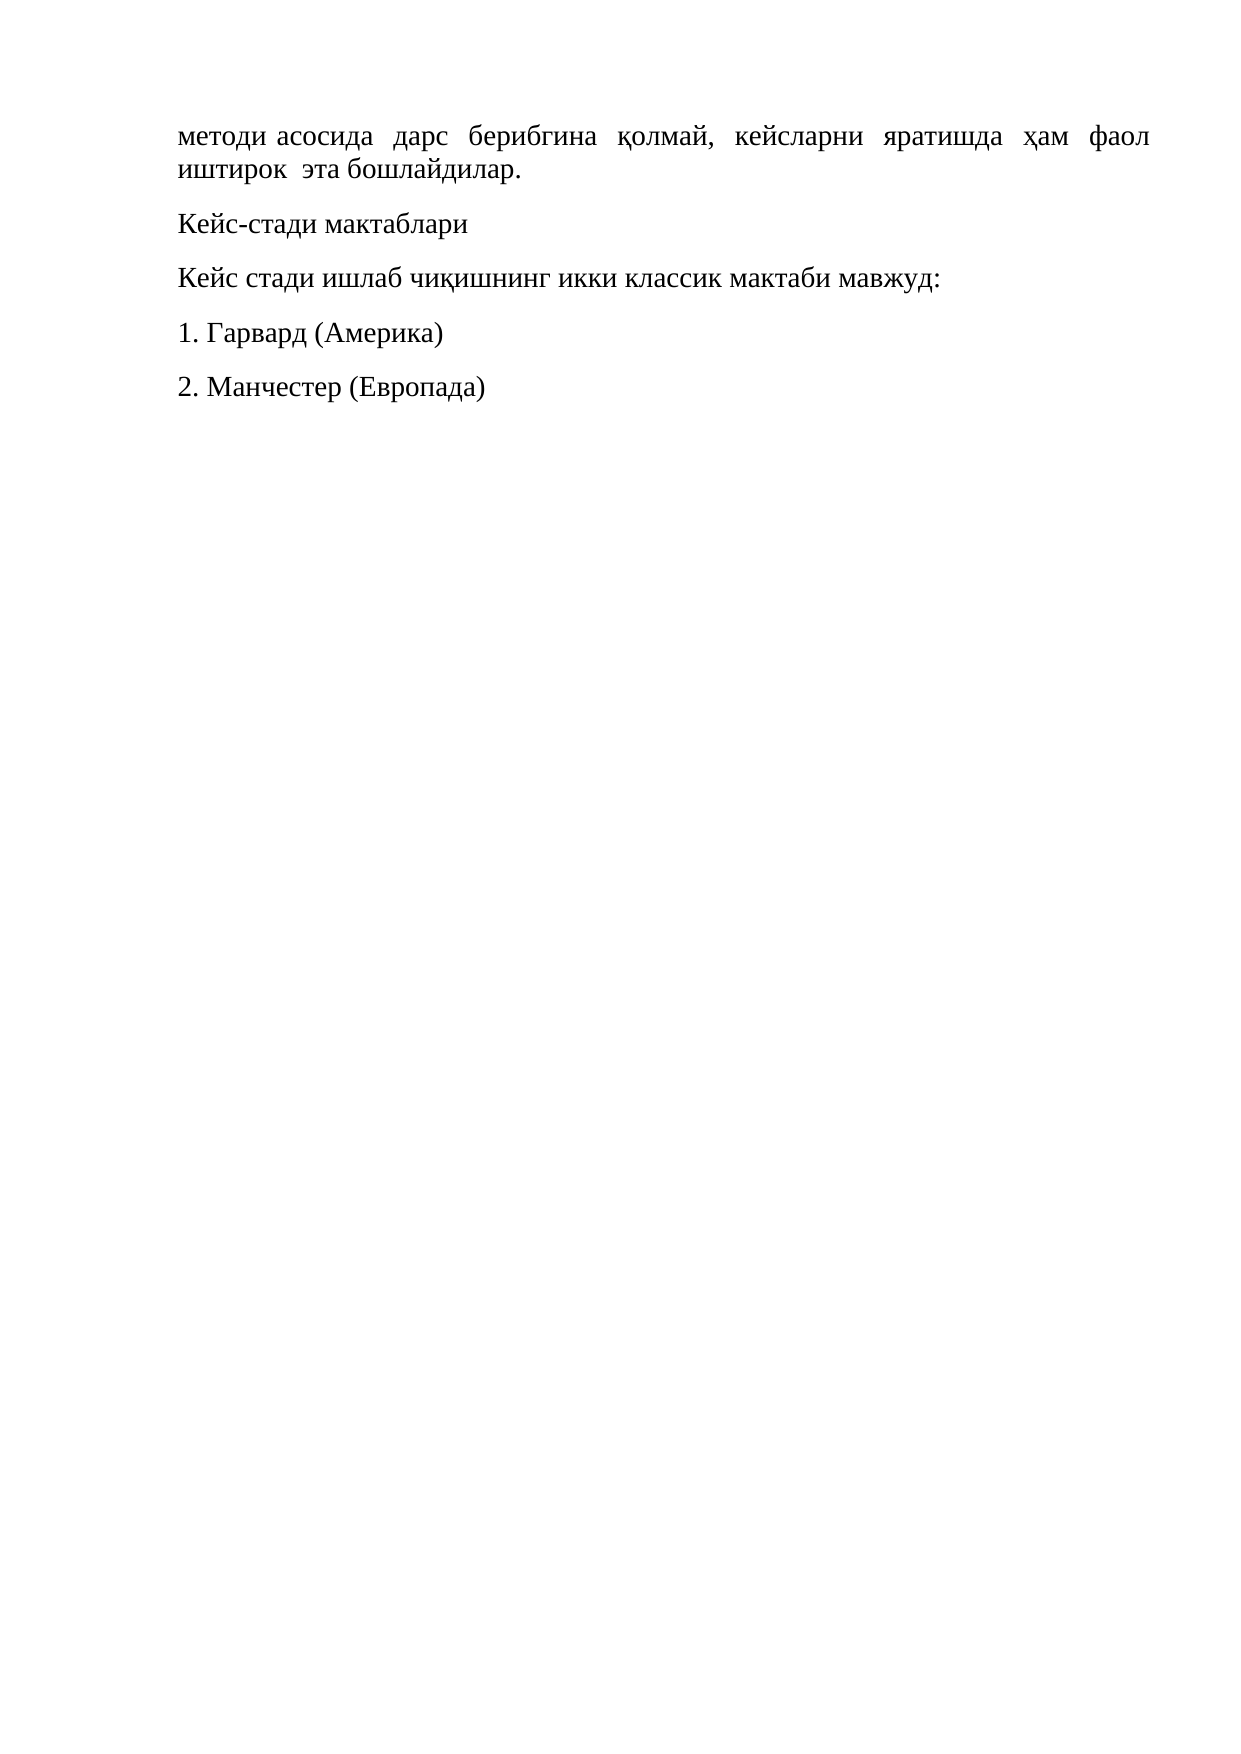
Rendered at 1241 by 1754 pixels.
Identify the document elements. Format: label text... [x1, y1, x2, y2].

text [177, 118, 1152, 185]
text 1. Гарвард (Америка) [177, 315, 1152, 348]
text 2. Манчестер (Европада) [177, 369, 1152, 403]
text Кейс стади ишлаб чиқишнинг икки классик мактаби мавжуд: [177, 260, 1152, 294]
text Кейс-стади мактаблари [177, 206, 1152, 239]
